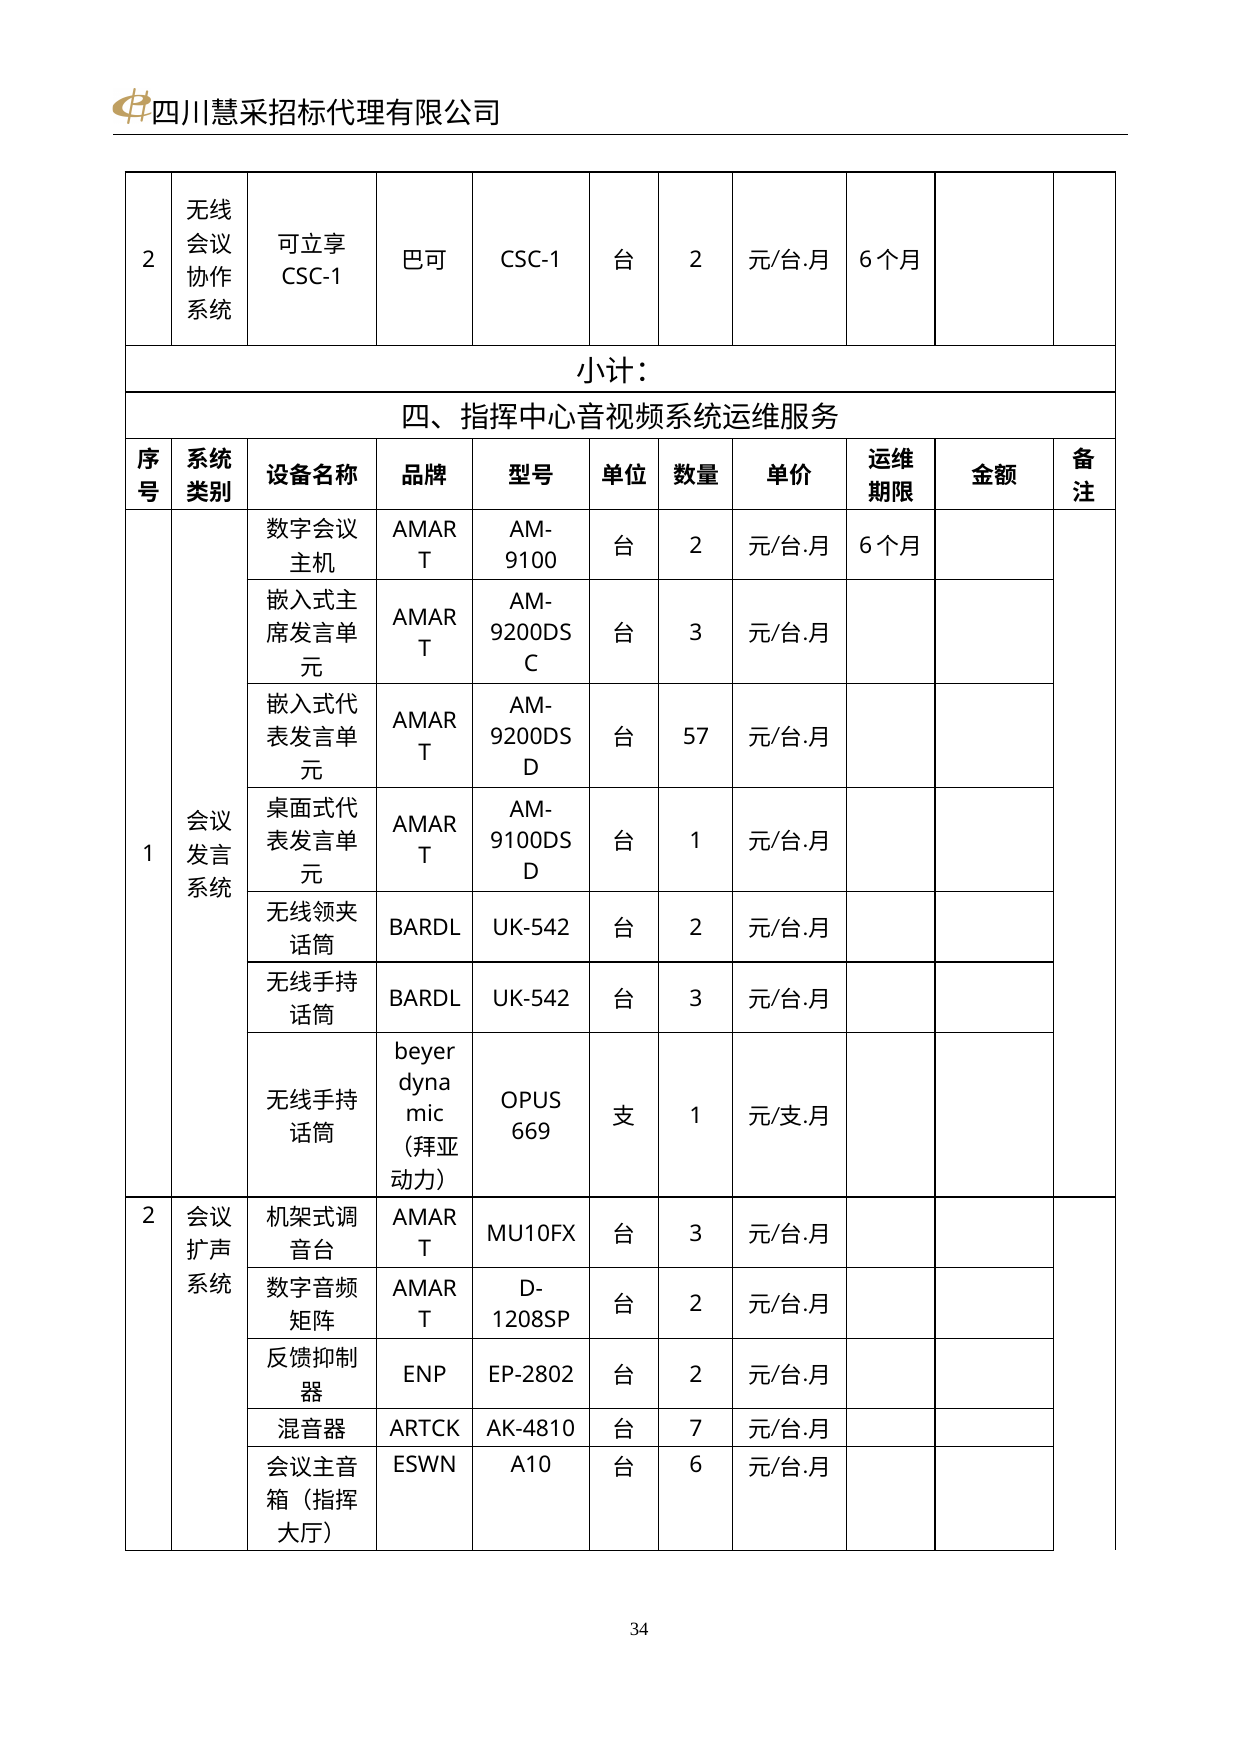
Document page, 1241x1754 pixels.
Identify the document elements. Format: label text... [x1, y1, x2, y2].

table_cell MU10FX [473, 1198, 589, 1267]
table_cell 元/台.月 [733, 1198, 846, 1267]
table_cell [847, 1409, 934, 1446]
table_cell [847, 1447, 934, 1549]
table_cell ESWN [377, 1447, 472, 1549]
table_cell OPUS 669 [473, 1033, 589, 1196]
table_cell 2 [659, 1339, 732, 1408]
table_cell 会议扩声系统 [172, 1198, 247, 1549]
table_cell 会议主音箱（指挥大厅） [248, 1447, 376, 1549]
table_cell [847, 580, 934, 683]
table_cell [936, 173, 1053, 345]
table_cell BARDL [377, 892, 472, 961]
table_cell beyerdynamic（拜亚动力） [377, 1033, 472, 1196]
table_cell [1054, 510, 1115, 1196]
table_cell 元/台.月 [733, 580, 846, 683]
table_cell 7 [659, 1409, 732, 1446]
table_cell 桌面式代表发言单元 [248, 788, 376, 891]
table_cell AK-4810 [473, 1409, 589, 1446]
table_cell [936, 1033, 1053, 1196]
table_cell 57 [659, 684, 732, 787]
table_cell 3 [659, 580, 732, 683]
table_cell [1054, 1198, 1115, 1549]
table_cell 可立享CSC-1 [248, 173, 376, 345]
table_cell 3 [659, 1198, 732, 1267]
table_cell 台 [590, 1339, 658, 1408]
table_cell 台 [590, 1447, 658, 1549]
table_cell [936, 1409, 1053, 1446]
table_cell 系统类别 [172, 439, 247, 509]
table_cell 6个月 [847, 173, 934, 345]
table_cell AMART [377, 684, 472, 787]
table_cell 台 [590, 963, 658, 1032]
table_cell [847, 1198, 934, 1267]
table_cell 无线会议协作系统 [172, 173, 247, 345]
table_cell 2 [659, 510, 732, 579]
table_cell 设备名称 [248, 439, 376, 509]
table_cell 1 [659, 1033, 732, 1196]
table_cell 运维期限 [847, 439, 934, 509]
table_cell 2 [659, 173, 732, 345]
table_cell [847, 963, 934, 1032]
table_cell 台 [590, 684, 658, 787]
table_cell [936, 1198, 1053, 1267]
table_cell 元/台.月 [733, 1447, 846, 1549]
table_cell AMART [377, 510, 472, 579]
table_cell 元/台.月 [733, 788, 846, 891]
table_cell 元/台.月 [733, 963, 846, 1032]
table_cell 支 [590, 1033, 658, 1196]
table_cell [847, 1268, 934, 1338]
table_cell AM-9200DSC [473, 580, 589, 683]
table_cell 台 [590, 510, 658, 579]
table_cell 混音器 [248, 1409, 376, 1446]
table_cell 台 [590, 1198, 658, 1267]
table_cell 无线手持话筒 [248, 963, 376, 1032]
table_cell [936, 684, 1053, 787]
picture [112, 88, 152, 124]
table_cell 四、指挥中心音视频系统运维服务 [126, 393, 1115, 438]
table_cell 嵌入式主席发言单元 [248, 580, 376, 683]
table_cell 元/台.月 [733, 684, 846, 787]
table_cell AMART [377, 1198, 472, 1267]
table_cell AM-9100DSD [473, 788, 589, 891]
table_cell 台 [590, 1409, 658, 1446]
table_cell 数字会议主机 [248, 510, 376, 579]
table_cell 元/台.月 [733, 1339, 846, 1408]
table_cell 会议发言系统 [172, 510, 247, 1196]
table_cell AM-9200DSD [473, 684, 589, 787]
table_cell UK-542 [473, 963, 589, 1032]
table_cell 无线手持话筒 [248, 1033, 376, 1196]
table_cell [847, 684, 934, 787]
table_cell 无线领夹话筒 [248, 892, 376, 961]
table_cell 数量 [659, 439, 732, 509]
table_cell 元/支.月 [733, 1033, 846, 1196]
table_cell 单位 [590, 439, 658, 509]
table_cell 元/台.月 [733, 892, 846, 961]
table_cell 元/台.月 [733, 1268, 846, 1338]
table_cell 2 [126, 173, 171, 345]
table_cell 品牌 [377, 439, 472, 509]
table_cell UK-542 [473, 892, 589, 961]
table_cell [936, 892, 1053, 961]
table_cell 反馈抑制器 [248, 1339, 376, 1408]
table_cell 单价 [733, 439, 846, 509]
table_cell 台 [590, 173, 658, 345]
table_cell 2 [659, 1268, 732, 1338]
table_cell ARTCK [377, 1409, 472, 1446]
table_cell 嵌入式代表发言单元 [248, 684, 376, 787]
table_cell [936, 510, 1053, 579]
table_cell A10 [473, 1447, 589, 1549]
table_cell [936, 1268, 1053, 1338]
table_cell [847, 1033, 934, 1196]
table_cell 巴可 [377, 173, 472, 345]
table_cell 备注 [1054, 439, 1115, 509]
table_cell 2 [659, 892, 732, 961]
table_cell 元/台.月 [733, 173, 846, 345]
table_cell D-1208SP [473, 1268, 589, 1338]
table_cell 序号 [126, 439, 171, 509]
table_cell 6 [659, 1447, 732, 1549]
table_cell 元/台.月 [733, 510, 846, 579]
table_cell [936, 580, 1053, 683]
table_cell AM-9100 [473, 510, 589, 579]
table_cell BARDL [377, 963, 472, 1032]
table_cell 1 [126, 510, 171, 1196]
table_cell [936, 1339, 1053, 1408]
table_cell [847, 892, 934, 961]
table_cell 数字音频矩阵 [248, 1268, 376, 1338]
table_cell 6个月 [847, 510, 934, 579]
table_cell EP-2802 [473, 1339, 589, 1408]
table_cell ENP [377, 1339, 472, 1408]
table_cell 1 [659, 788, 732, 891]
table_cell 3 [659, 963, 732, 1032]
table_cell 型号 [473, 439, 589, 509]
table_cell 小计： [126, 346, 1115, 391]
table_cell [1054, 173, 1115, 345]
table_cell 机架式调音台 [248, 1198, 376, 1267]
table_cell [936, 1447, 1053, 1549]
table_cell [936, 788, 1053, 891]
table_cell [936, 963, 1053, 1032]
table_cell 台 [590, 892, 658, 961]
table_cell [847, 1339, 934, 1408]
table_cell CSC-1 [473, 173, 589, 345]
table_cell [847, 788, 934, 891]
table_cell AMART [377, 1268, 472, 1338]
table_cell 台 [590, 580, 658, 683]
table_cell 台 [590, 1268, 658, 1338]
table_cell AMART [377, 788, 472, 891]
table_cell 台 [590, 788, 658, 891]
table_cell AMART [377, 580, 472, 683]
table_cell 金额 [936, 439, 1053, 509]
table_cell 2 [126, 1198, 171, 1549]
table_cell 元/台.月 [733, 1409, 846, 1446]
